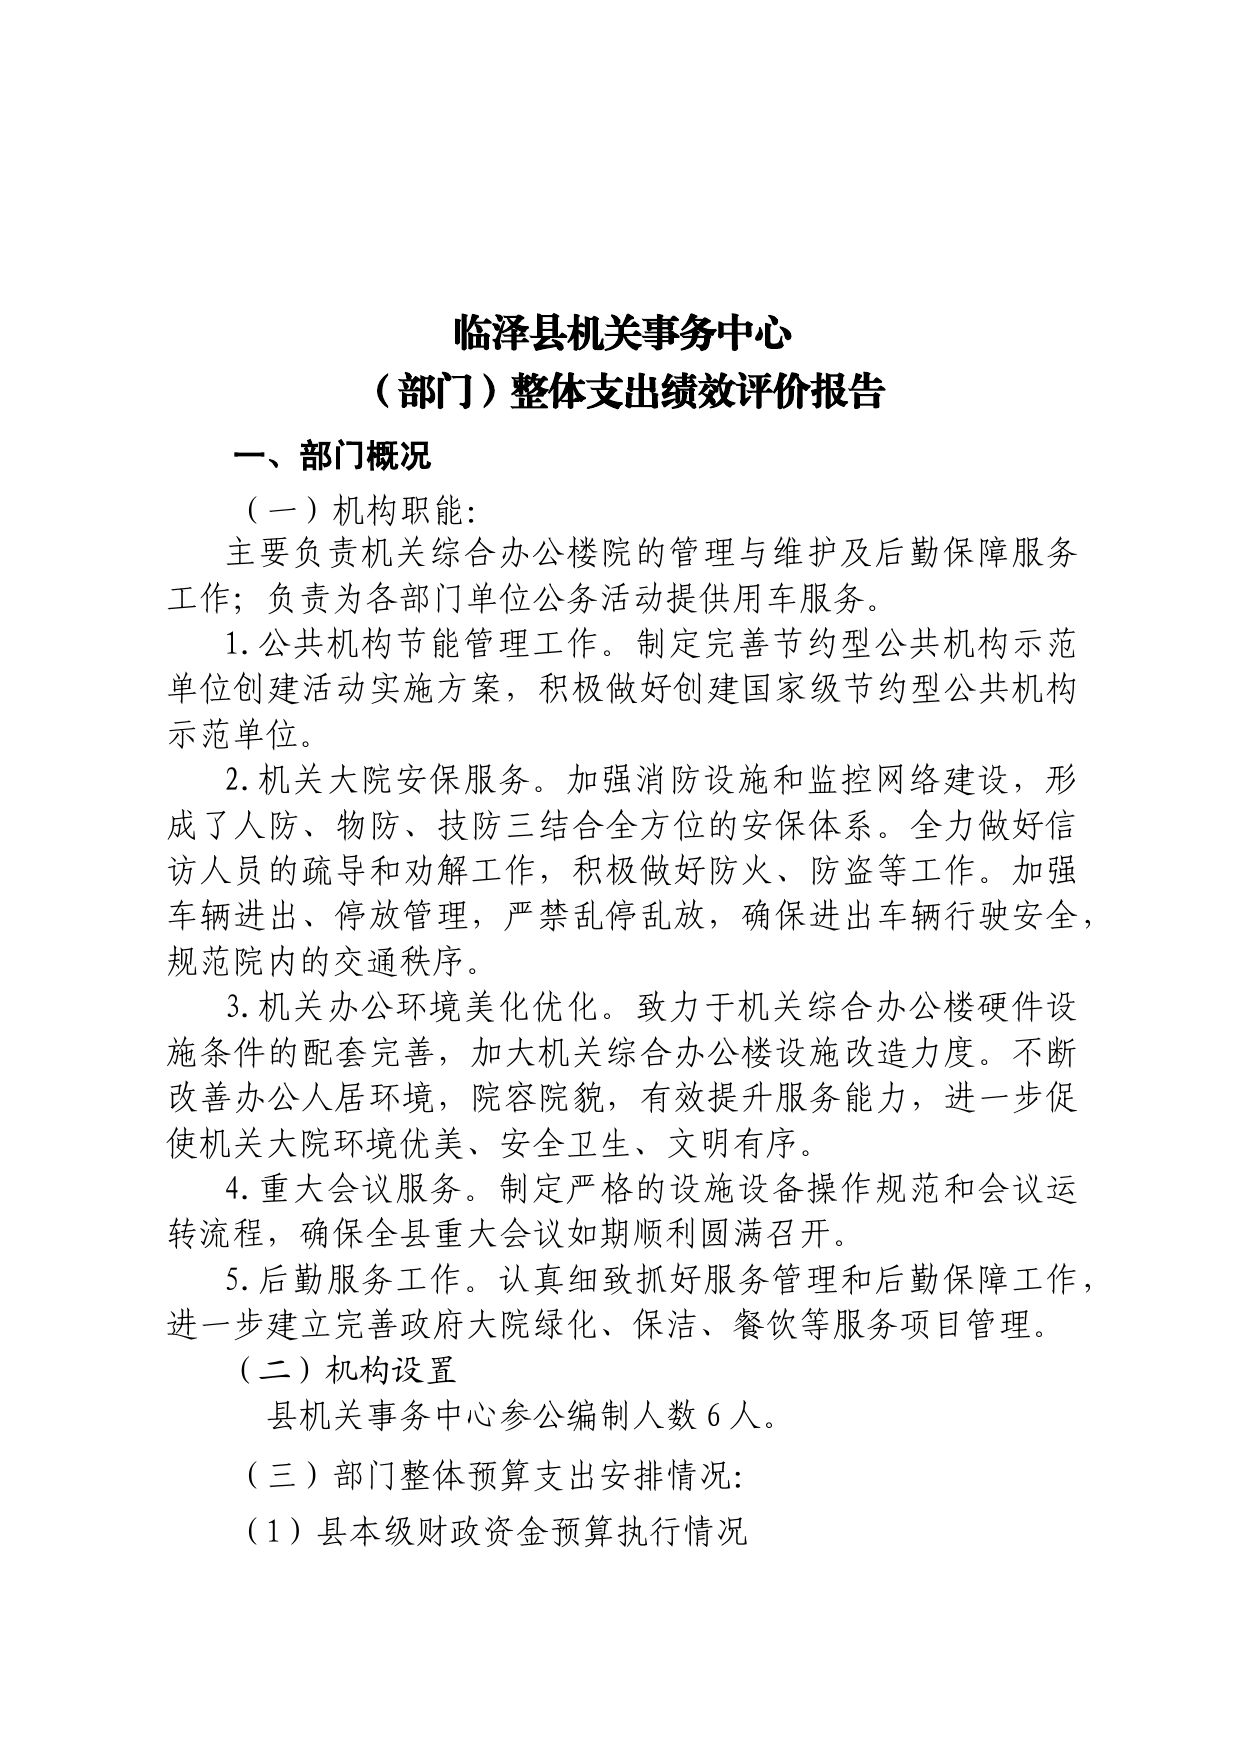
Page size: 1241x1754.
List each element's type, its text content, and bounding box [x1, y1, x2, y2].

text （三）部门整体预算支出安排情况： [165, 1436, 1081, 1492]
text （1）县本级财政资金预算执行情况 [165, 1492, 1081, 1548]
text （部门）整体支出绩效评价报告 [165, 357, 1081, 415]
text 临泽县机关事务中心 [165, 298, 1081, 357]
text 2.机关大院安保服务。加强消防设施和监控网络建设，形成了人防、物防、技防三结合全方位的安保体系。全力做好信访人员的疏导和劝解工作，积极做好防火、防盗等工作。加强车辆进出、停放管理，严禁乱停乱放，确保进出车辆行驶安全，规范院内的交通秩序。 [165, 754, 1081, 982]
text （二）机构设置 [181, 1345, 1065, 1390]
text 主要负责机关综合办公楼院的管理与维护及后勤保障服务工作；负责为各部门单位公务活动提供用车服务。 [165, 527, 1081, 618]
text 3.机关办公环境美化优化。致力于机关综合办公楼硬件设施条件的配套完善，加大机关综合办公楼设施改造力度。不断改善办公人居环境，院容院貌，有效提升服务能力，进一步促使机关大院环境优美、安全卫生、文明有序。 [165, 982, 1081, 1163]
text 5.后勤服务工作。认真细致抓好服务管理和后勤保障工作，进一步建立完善政府大院绿化、保洁、餐饮等服务项目管理。 [165, 1254, 1081, 1345]
text 4.重大会议服务。制定严格的设施设备操作规范和会议运转流程，确保全县重大会议如期顺利圆满召开。 [165, 1163, 1081, 1254]
text 县机关事务中心参公编制人数6人。 [165, 1390, 1065, 1436]
text 一、部门概况 [165, 415, 1081, 471]
text 1.公共机构节能管理工作。制定完善节约型公共机构示范单位创建活动实施方案，积极做好创建国家级节约型公共机构示范单位。 [165, 618, 1081, 754]
text （一）机构职能： [165, 471, 1081, 527]
